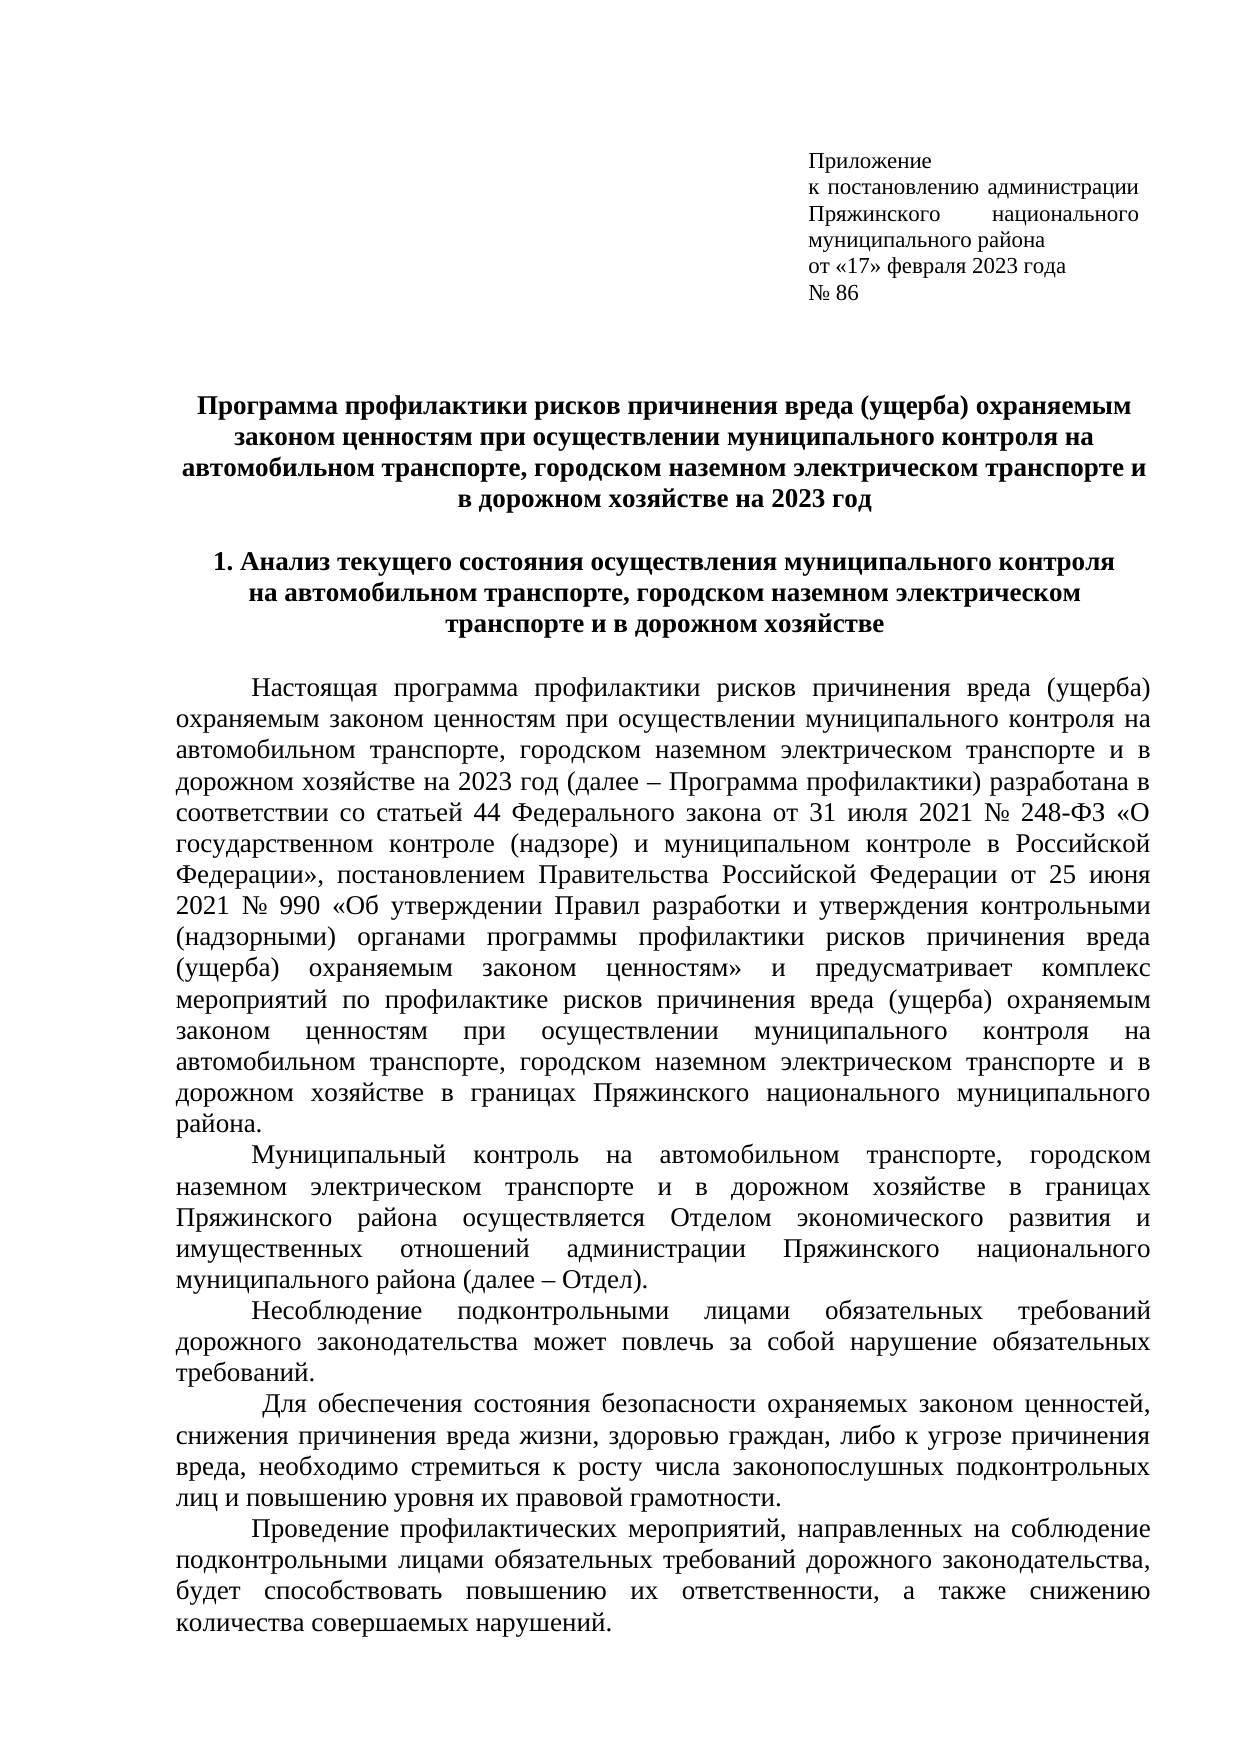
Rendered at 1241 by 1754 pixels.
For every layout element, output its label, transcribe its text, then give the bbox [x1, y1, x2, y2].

text Настоящая программа профилактики рисков причинения вреда (ущерба) охраняемым законом ценностям при осуществлении муниципального контроля на автомобильном транспорте, городском наземном электрическом транспорте и в дорожном хозяйстве на 2023 год (далее – Программа профилактики) разработана в соответствии со статьей 44 Федерального закона от 31 июля 2021 № 248-ФЗ «О государственном контроле (надзоре) и муниципальном контроле в Российской Федерации», постановлением Правительства Российской Федерации от 25 июня 2021 № 990 «Об утверждении Правил разработки и утверждения контрольными (надзорными) органами программы профилактики рисков причинения вреда (ущерба) охраняемым законом ценностям» и предусматривает комплекс мероприятий по профилактике рисков причинения вреда (ущерба) охраняемым законом ценностям при осуществлении муниципального контроля на автомобильном транспорте, городском наземном электрическом транспорте и в дорожном хозяйстве в границах Пряжинского национального муниципального района. [176, 671, 1152, 1138]
subtitle 1. Анализ текущего состояния осуществления муниципального контроля на автомобильном транспорте, городском наземном электрическом транспорте и в дорожном хозяйстве [202, 544, 1127, 638]
text Муниципальный контроль на автомобильном транспорте, городском наземном электрическом транспорте и в дорожном хозяйстве в границах Пряжинского района осуществляется Отделом экономического развития и имущественных отношений администрации Пряжинского национального муниципального района (далее – Отдел). [176, 1138, 1152, 1294]
table_header Приложение к постановлению администрации Пряжинского национального муниципального района от «17» февраля 2023 года № 86 [797, 147, 1151, 305]
text Для обеспечения состояния безопасности охраняемых законом ценностей, снижения причинения вреда жизни, здоровью граждан, либо к угрозе причинения вреда, необходимо стремиться к росту числа законопослушных подконтрольных лиц и повышению уровня их правовой грамотности. [176, 1388, 1152, 1512]
text Проведение профилактических мероприятий, направленных на соблюдение подконтрольными лицами обязательных требований дорожного законодательства, будет способствовать повышению их ответственности, а также снижению количества совершаемых нарушений. [176, 1512, 1152, 1637]
text Несоблюдение подконтрольными лицами обязательных требований дорожного законодательства может повлечь за собой нарушение обязательных требований. [176, 1294, 1152, 1388]
text Программа профилактики рисков причинения вреда (ущерба) охраняемым законом ценностям при осуществлении муниципального контроля на автомобильном транспорте, городском наземном электрическом транспорте и в дорожном хозяйстве на 2023 год [177, 389, 1152, 513]
